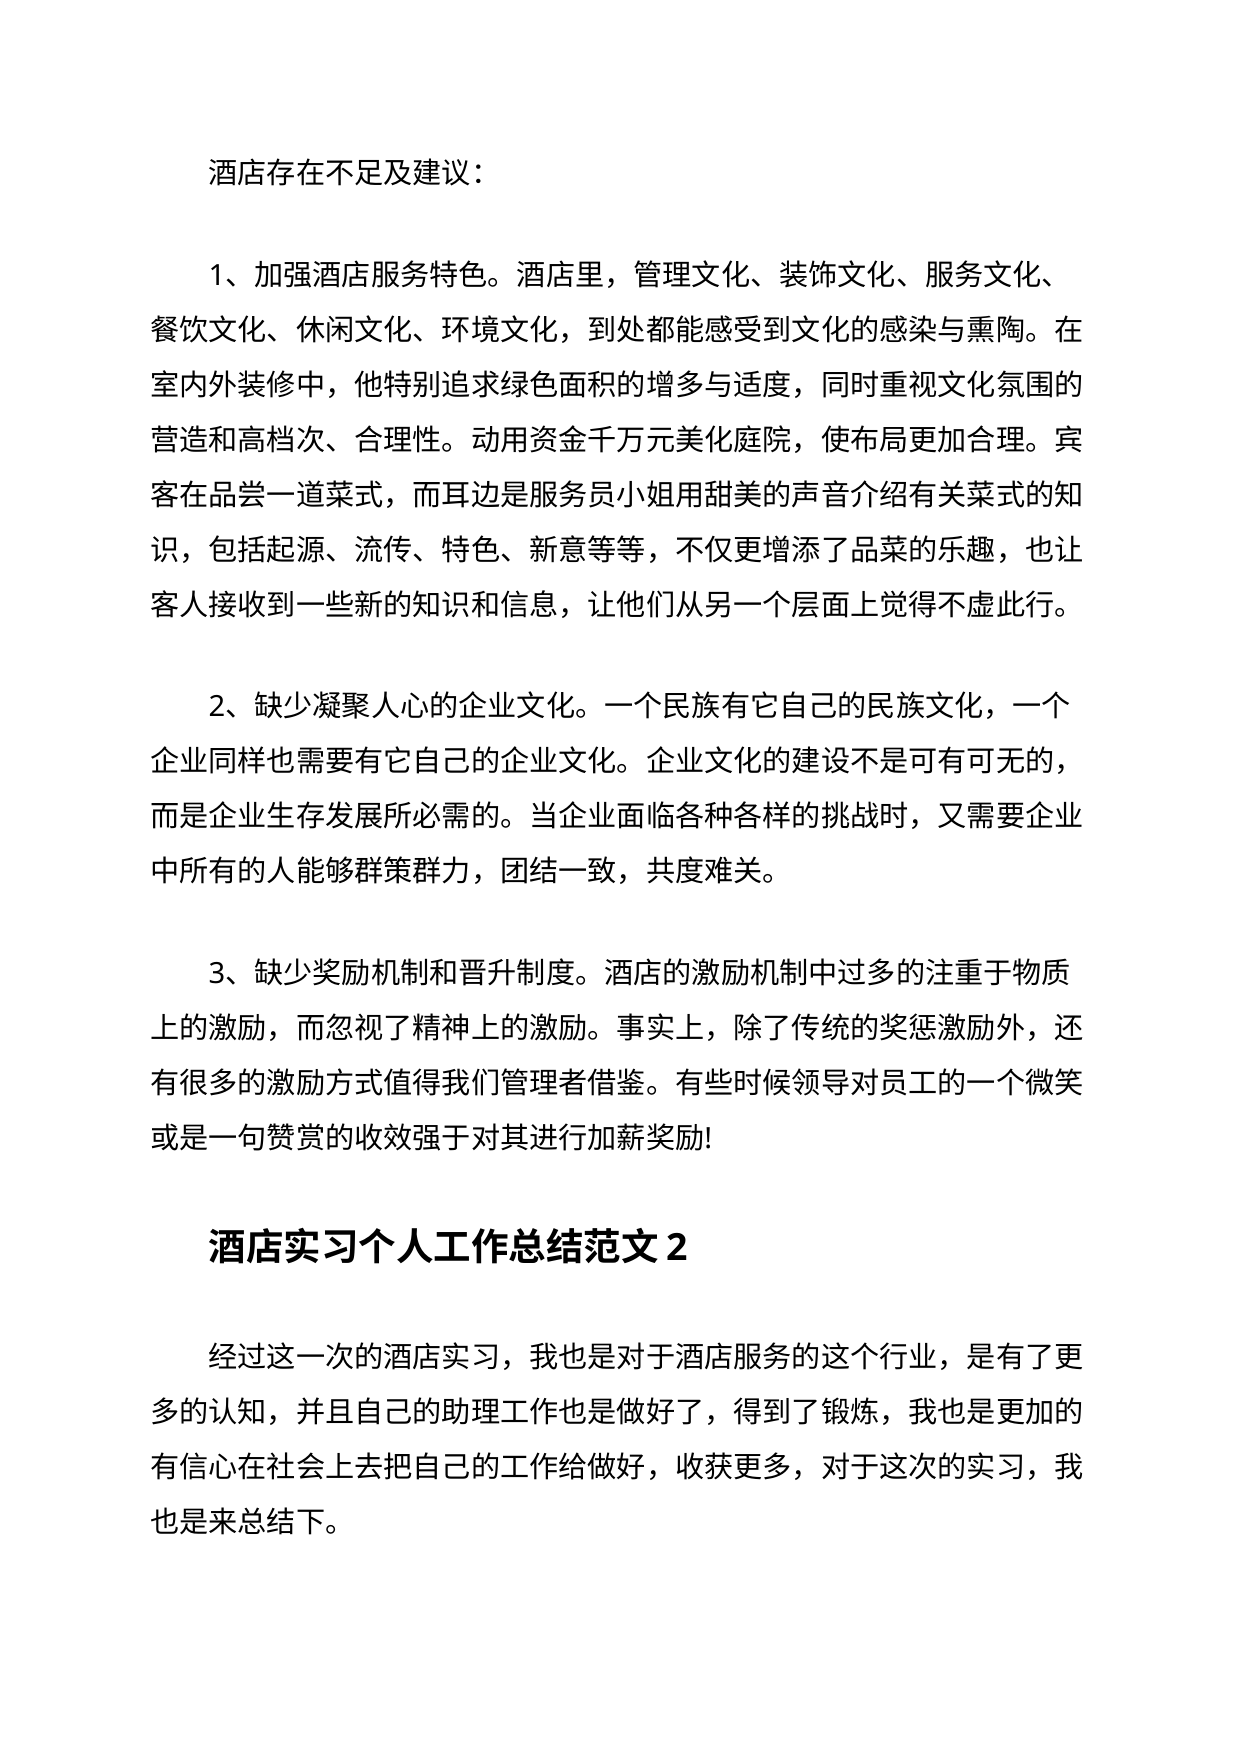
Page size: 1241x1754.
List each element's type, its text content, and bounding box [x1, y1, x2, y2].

text 酒店存在不足及建议： [150, 150, 1090, 192]
text 2、缺少凝聚人心的企业文化。一个民族有它自己的民族文化，一个企业同样也需要有它自己的企业文化。企业文化的建设不是可有可无的，而是企业生存发展所必需的。当企业面临各种各样的挑战时，又需要企业中所有的人能够群策群力，团结一致，共度难关。 [150, 683, 1090, 890]
text 3、缺少奖励机制和晋升制度。酒店的激励机制中过多的注重于物质上的激励，而忽视了精神上的激励。事实上，除了传统的奖惩激励外，还有很多的激励方式值得我们管理者借鉴。有些时候领导对员工的一个微笑或是一句赞赏的收效强于对其进行加薪奖励! [150, 949, 1090, 1157]
text 酒店实习个人工作总结范文2 [150, 1216, 1090, 1271]
text 经过这一次的酒店实习，我也是对于酒店服务的这个行业，是有了更多的认知，并且自己的助理工作也是做好了，得到了锻炼，我也是更加的有信心在社会上去把自己的工作给做好，收获更多，对于这次的实习，我也是来总结下。 [150, 1334, 1090, 1541]
text 1、加强酒店服务特色。酒店里，管理文化、装饰文化、服务文化、餐饮文化、休闲文化、环境文化，到处都能感受到文化的感染与熏陶。在室内外装修中，他特别追求绿色面积的增多与适度，同时重视文化氛围的营造和高档次、合理性。动用资金千万元美化庭院，使布局更加合理。宾客在品尝一道菜式，而耳边是服务员小姐用甜美的声音介绍有关菜式的知识，包括起源、流传、特色、新意等等，不仅更增添了品菜的乐趣，也让客人接收到一些新的知识和信息，让他们从另一个层面上觉得不虚此行。 [150, 252, 1090, 623]
